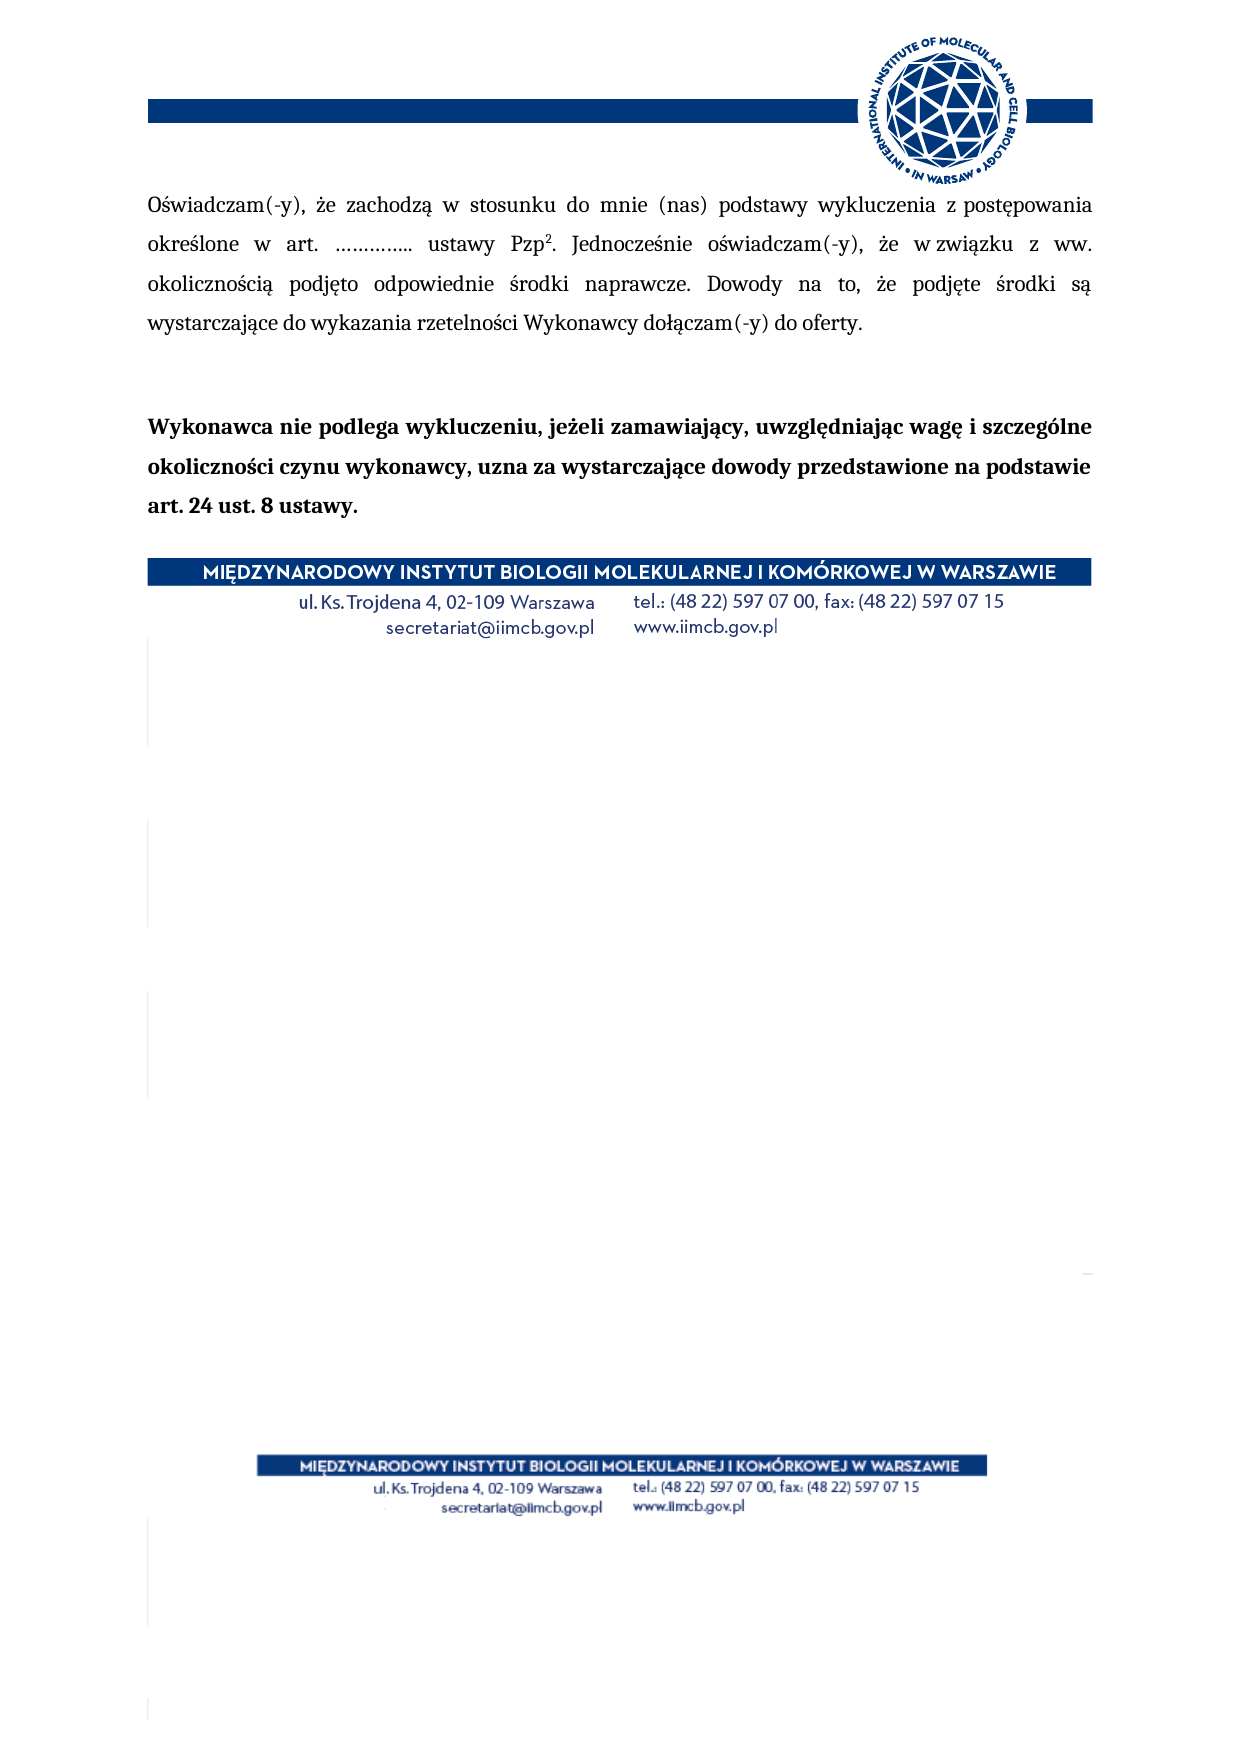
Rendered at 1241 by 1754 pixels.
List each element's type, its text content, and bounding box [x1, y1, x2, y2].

text Wykonawca nie podlega wykluczeniu, jeżeli zamawiający, uwzględniając wagę i szczególne okoliczności czynu wykonawcy, uzna za wystarczające dowody przedstawione na podstawie art. 24 ust. 8 ustawy. [148, 414, 1092, 519]
picture [147, 558, 1093, 1720]
text Oświadczam(-y), że zachodzą w stosunku do mnie (nas) podstawy wykluczenia z postępowania określone w art. ………….. ustawy Pzp. Jednocześnie oświadczam(-y), że w związku z ww. okolicznością podjęto odpowiednie środki naprawcze. Dowody na to, że podjęte środki są wystarczające do wykazania rzetelności Wykonawcy dołączam(-y) do oferty. [148, 192, 1092, 336]
